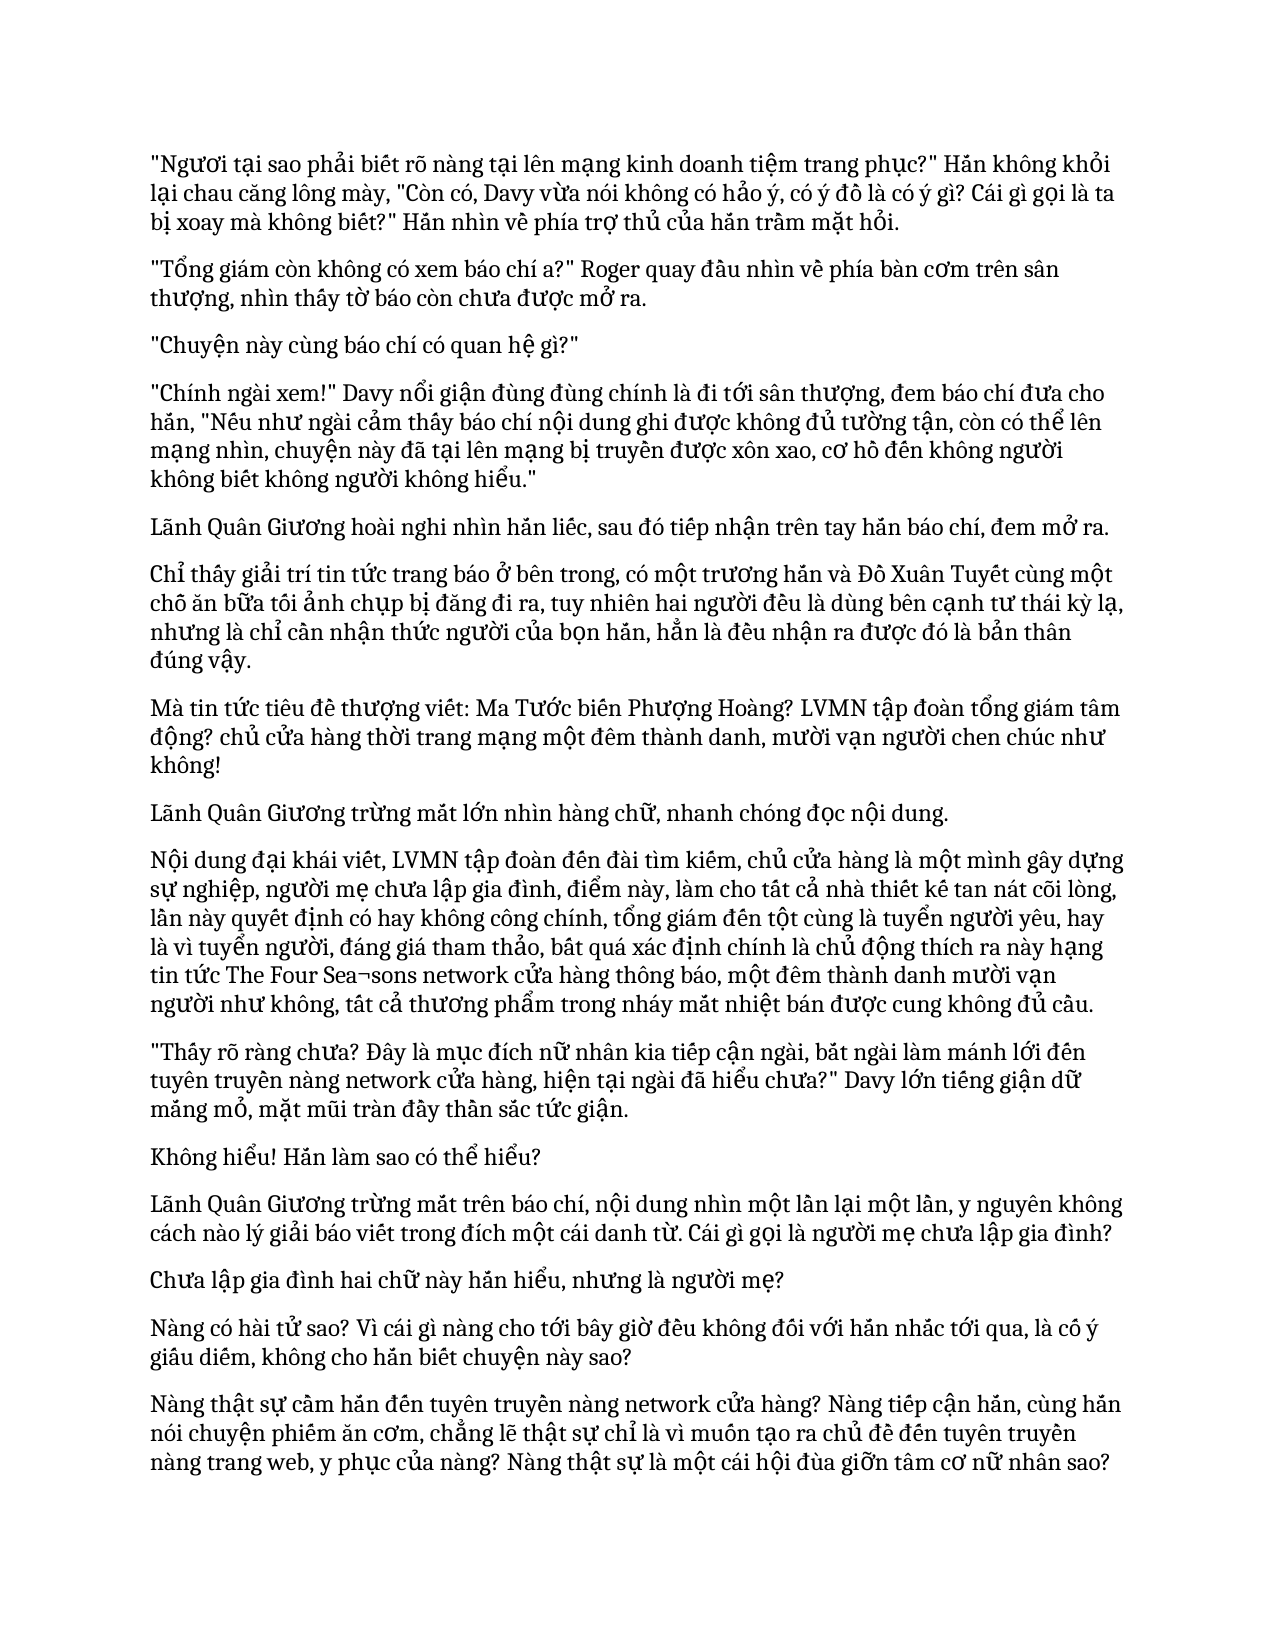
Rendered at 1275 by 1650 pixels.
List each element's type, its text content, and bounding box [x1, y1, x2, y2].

text Nàng có hài tử sao? Vì cái gì nàng cho tới bây giờ đều không đối với hắn nhắc tới qua, là cố ý giấu diếm, không cho hắn biết chuyện này sao? [150, 1314, 1125, 1371]
text "Thấy rõ ràng chưa? Đây là mục đích nữ nhân kia tiếp cận ngài, bắt ngài làm mánh lới đến tuyên truyền nàng network cửa hàng, hiện tại ngài đã hiểu chưa?" Davy lớn tiếng giận dữ mắng mỏ, mặt mũi tràn đầy thần sắc tức giận. [150, 1037, 1125, 1124]
text Mà tin tức tiêu đề thượng viết: Ma Tước biến Phượng Hoàng? LVMN tập đoàn tổng giám tâm động? chủ cửa hàng thời trang mạng một đêm thành danh, mười vạn người chen chúc như không! [150, 694, 1125, 780]
text Lãnh Quân Giương trừng mắt lớn nhìn hàng chữ, nhanh chóng đọc nội dung. [150, 799, 1125, 827]
text Chỉ thấy giải trí tin tức trang báo ở bên trong, có một trương hắn và Đồ Xuân Tuyết cùng một chỗ ăn bữa tối ảnh chụp bị đăng đi ra, tuy nhiên hai người đều là dùng bên cạnh tư thái kỳ lạ, nhưng là chỉ cần nhận thức người của bọn hắn, hẳn là đều nhận ra được đó là bản thân đúng vậy. [150, 560, 1125, 675]
text Nàng thật sự cầm hắn đến tuyên truyền nàng network cửa hàng? Nàng tiếp cận hắn, cùng hắn nói chuyện phiếm ăn cơm, chẳng lẽ thật sự chỉ là vì muốn tạo ra chủ đề đến tuyên truyền nàng trang web, y phục của nàng? Nàng thật sự là một cái hội đùa giỡn tâm cơ nữ nhân sao? [150, 1390, 1125, 1476]
text "Tổng giám còn không có xem báo chí a?" Roger quay đầu nhìn về phía bàn cơm trên sân thượng, nhìn thấy tờ báo còn chưa được mở ra. [150, 255, 1125, 312]
text Nội dung đại khái viết, LVMN tập đoàn đến đài tìm kiếm, chủ cửa hàng là một mình gây dựng sự nghiệp, người mẹ chưa lập gia đình, điểm này, làm cho tất cả nhà thiết kế tan nát cõi lòng, lần này quyết định có hay không công chính, tổng giám đến tột cùng là tuyển người yêu, hay là vì tuyển người, đáng giá tham thảo, bất quá xác định chính là chủ động thích ra này hạng tin tức The Four Sea¬sons network cửa hàng thông báo, một đêm thành danh mười vạn người như không, tất cả thương phẩm trong nháy mắt nhiệt bán được cung không đủ cầu. [150, 846, 1125, 1019]
text "Chính ngài xem!" Davy nổi giận đùng đùng chính là đi tới sân thượng, đem báo chí đưa cho hắn, "Nếu như ngài cảm thấy báo chí nội dung ghi được không đủ tường tận, còn có thể lên mạng nhìn, chuyện này đã tại lên mạng bị truyền được xôn xao, cơ hồ đến không người không biết không người không hiểu." [150, 379, 1125, 494]
text Lãnh Quân Giương trừng mắt trên báo chí, nội dung nhìn một lần lại một lần, y nguyên không cách nào lý giải báo viết trong đích một cái danh từ. Cái gì gọi là người mẹ chưa lập gia đình? [150, 1190, 1125, 1247]
text Không hiểu! Hắn làm sao có thể hiểu? [150, 1142, 1125, 1171]
text "Ngươi tại sao phải biết rõ nàng tại lên mạng kinh doanh tiệm trang phục?" Hắn không khỏi lại chau căng lông mày, "Còn có, Davy vừa nói không có hảo ý, có ý đồ là có ý gì? Cái gì gọi là ta bị xoay mà không biết?" Hắn nhìn về phía trợ thủ của hắn trầm mặt hỏi. [150, 150, 1125, 236]
text Chưa lập gia đình hai chữ này hắn hiểu, nhưng là người mẹ? [150, 1266, 1125, 1295]
text Lãnh Quân Giương hoài nghi nhìn hắn liếc, sau đó tiếp nhận trên tay hắn báo chí, đem mở ra. [150, 512, 1125, 541]
text "Chuyện này cùng báo chí có quan hệ gì?" [150, 331, 1125, 360]
